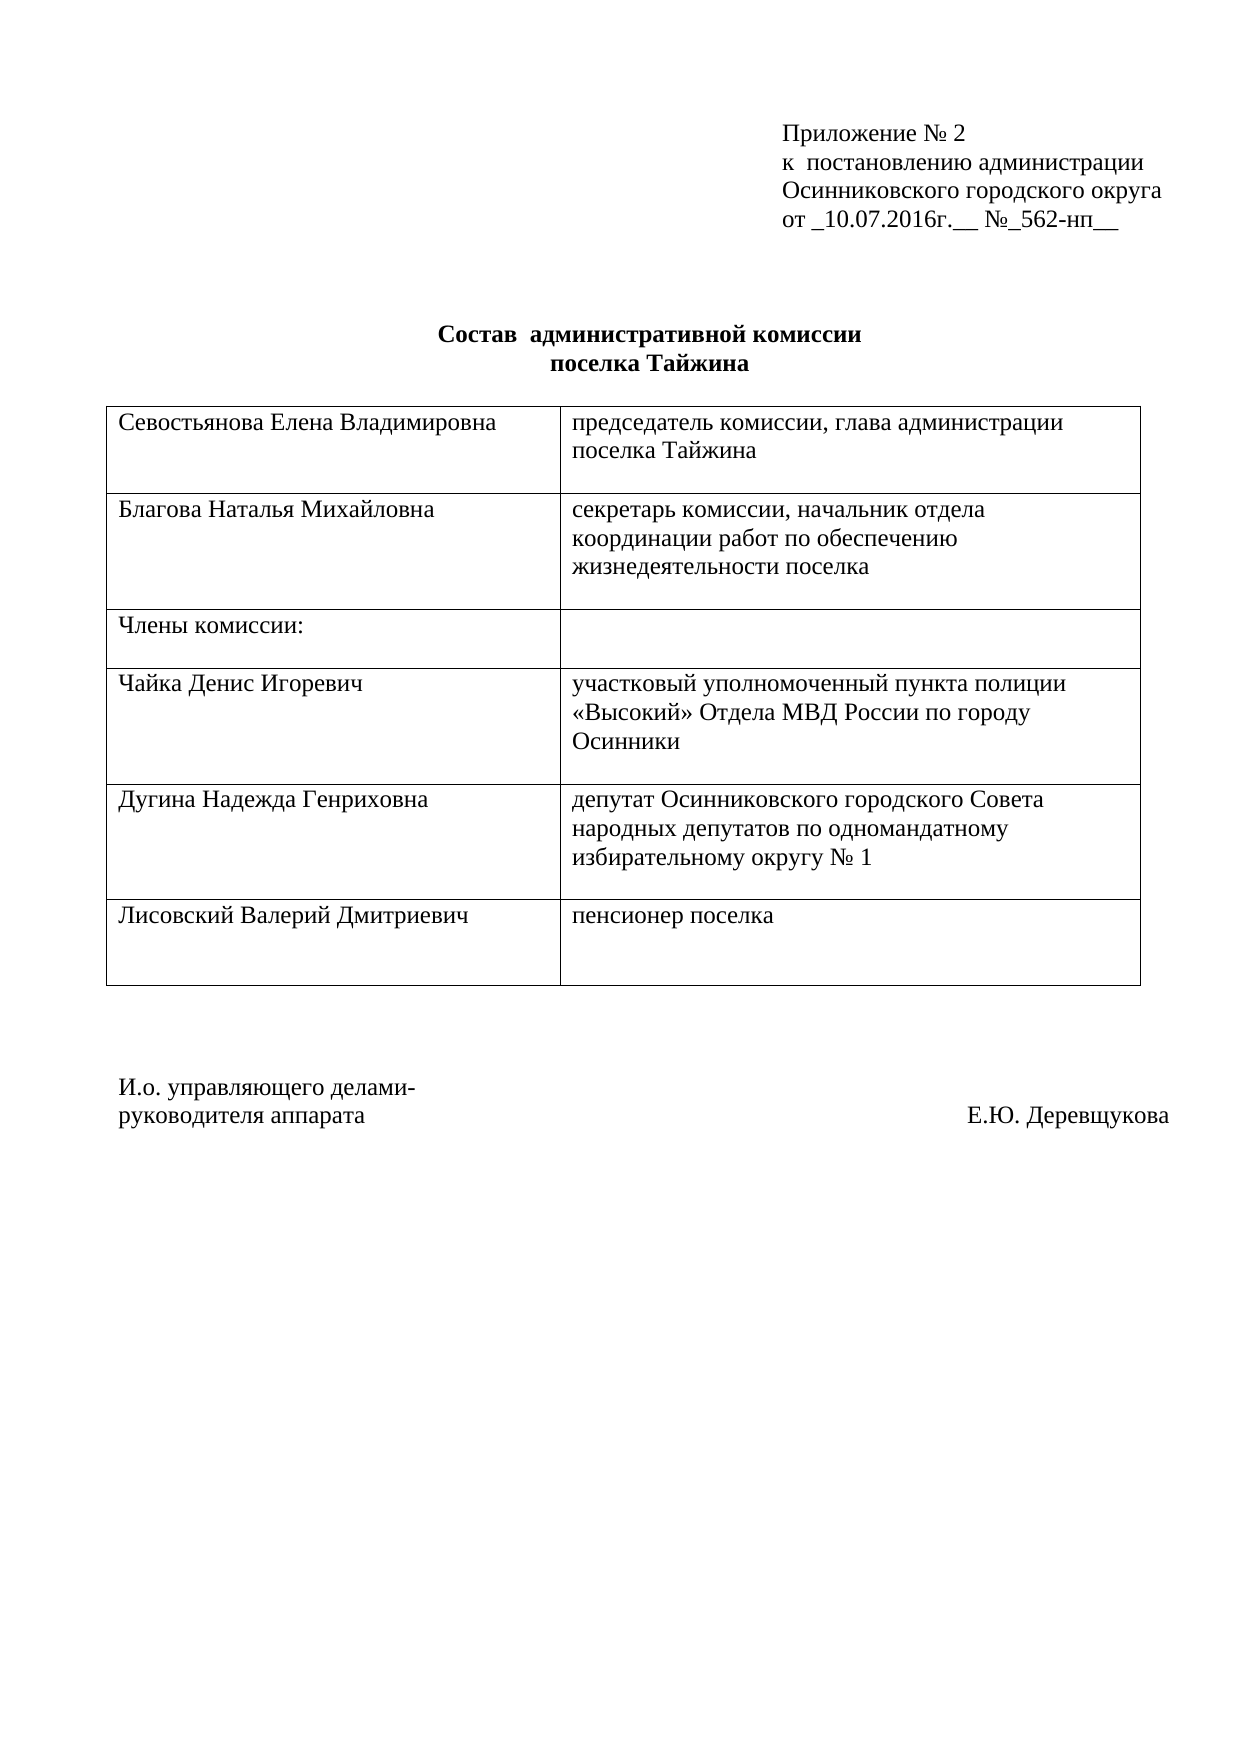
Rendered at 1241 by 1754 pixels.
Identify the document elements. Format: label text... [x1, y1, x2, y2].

table_header председатель комиссии, глава администрации поселка Тайжина [561, 407, 1140, 493]
text от _10.07.2016г.__ №_562-нп__ [118, 204, 1181, 233]
table_cell Дугина Надежда Генриховна [107, 785, 560, 899]
text к постановлению администрации [118, 147, 1181, 176]
table_header Севостьянова Елена Владимировна [107, 407, 560, 493]
table_cell депутат Осинниковского городского Совета народных депутатов по одномандатному избирательному округу № 1 [561, 785, 1140, 899]
text И.о. управляющего делами- [118, 1072, 1181, 1101]
table_cell Благова Наталья Михайловна [107, 494, 560, 609]
text Осинниковского городского округа [118, 176, 1181, 204]
text Состав административной комиссии [118, 319, 1181, 348]
table_cell [561, 610, 1140, 667]
table_cell пенсионер поселка [561, 900, 1140, 984]
table_cell участковый уполномоченный пункта полиции «Высокий» Отдела МВД России по городу Осинники [561, 669, 1140, 783]
table_cell Лисовский Валерий Дмитриевич [107, 900, 560, 984]
table_cell Чайка Денис Игоревич [107, 669, 560, 783]
table_cell Члены комиссии: [107, 610, 560, 667]
table_cell секретарь комиссии, начальник отдела координации работ по обеспечению жизнедеятельности поселка [561, 494, 1140, 609]
text руководителя аппарата Е.Ю. Деревщукова [118, 1101, 1181, 1129]
text поселка Тайжина [118, 348, 1181, 377]
text Приложение № 2 [708, 118, 1181, 147]
